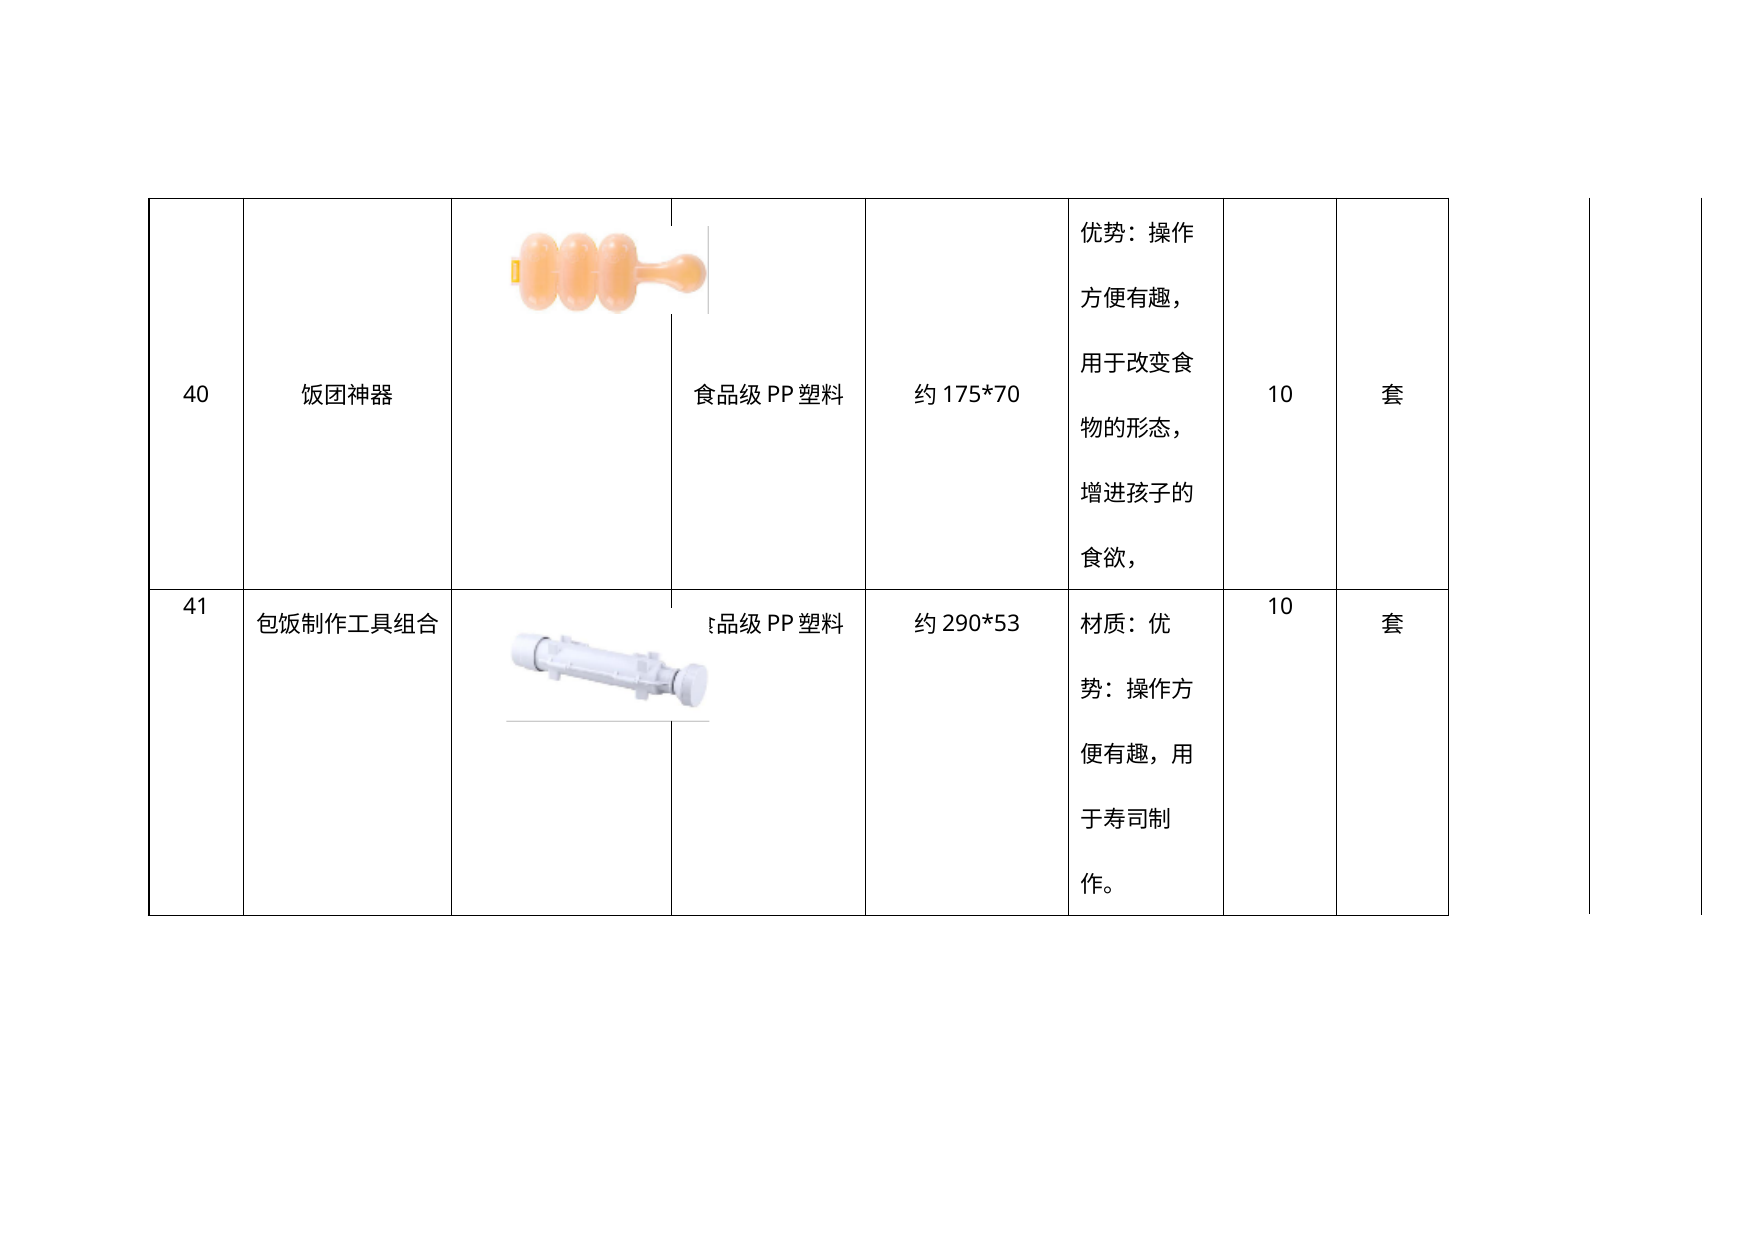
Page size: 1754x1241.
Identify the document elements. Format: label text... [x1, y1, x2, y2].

table_cell 套 [1337, 199, 1448, 589]
picture [507, 226, 710, 314]
table_cell 食品级PP塑料 [672, 199, 865, 589]
table_cell [452, 199, 671, 589]
table_cell 约290*53 [866, 590, 1068, 915]
table_cell 包饭制作工具组合 [244, 590, 451, 915]
table_cell [452, 590, 671, 915]
picture [506, 608, 710, 723]
table_cell 10 [1224, 199, 1336, 589]
table_cell 优势：操作方便有趣，用于改变食物的形态，增进孩子的食欲， [1069, 199, 1223, 589]
table_cell 食品级PP塑料 [672, 590, 865, 915]
table_cell 10 [1224, 590, 1336, 915]
table_cell 套 [1337, 590, 1448, 915]
table_cell 约175*70 [866, 199, 1068, 589]
table_cell 材质：优势：操作方便有趣，用于寿司制作。 [1069, 590, 1223, 915]
table_cell 饭团神器 [244, 199, 451, 589]
table_cell 41 [150, 590, 243, 915]
table_cell 40 [150, 199, 243, 589]
